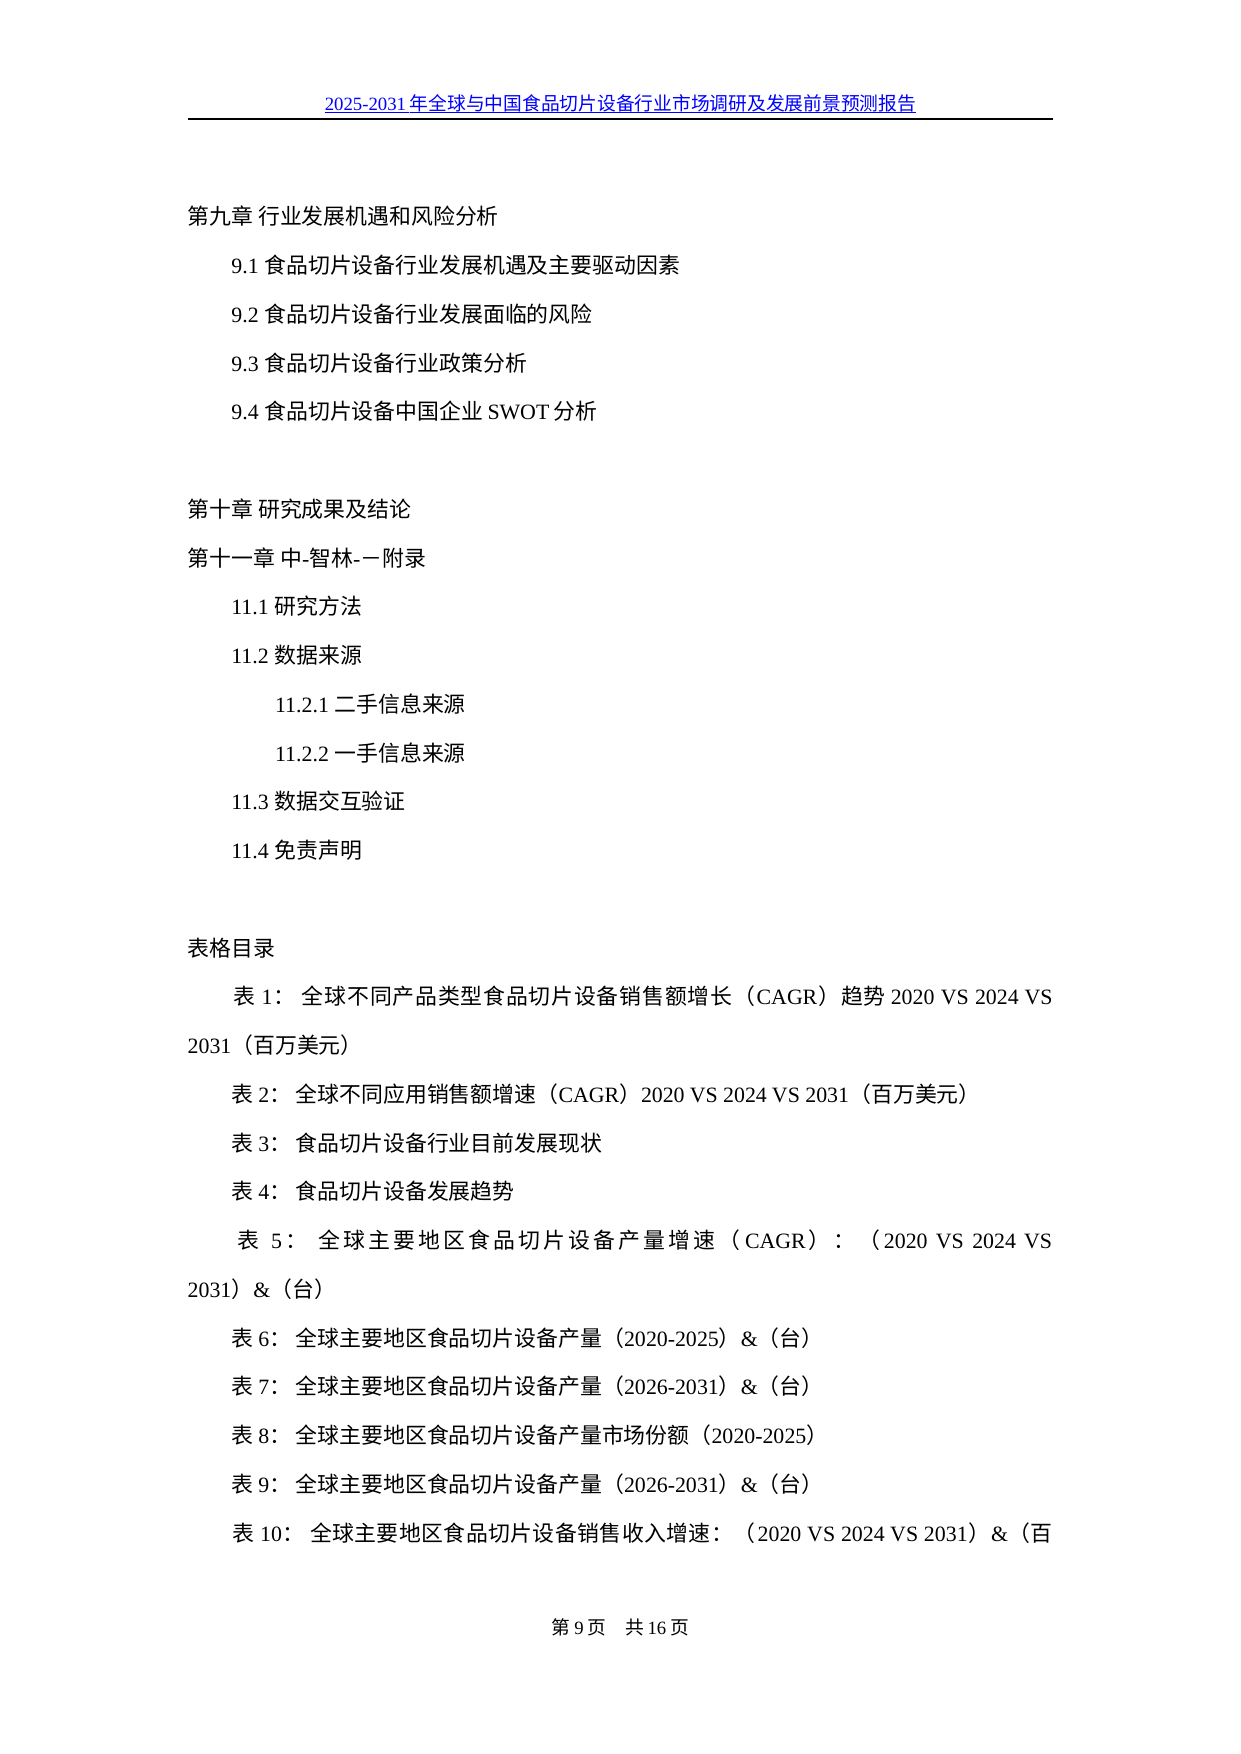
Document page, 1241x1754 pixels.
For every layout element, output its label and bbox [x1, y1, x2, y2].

text [187, 150, 1053, 1548]
